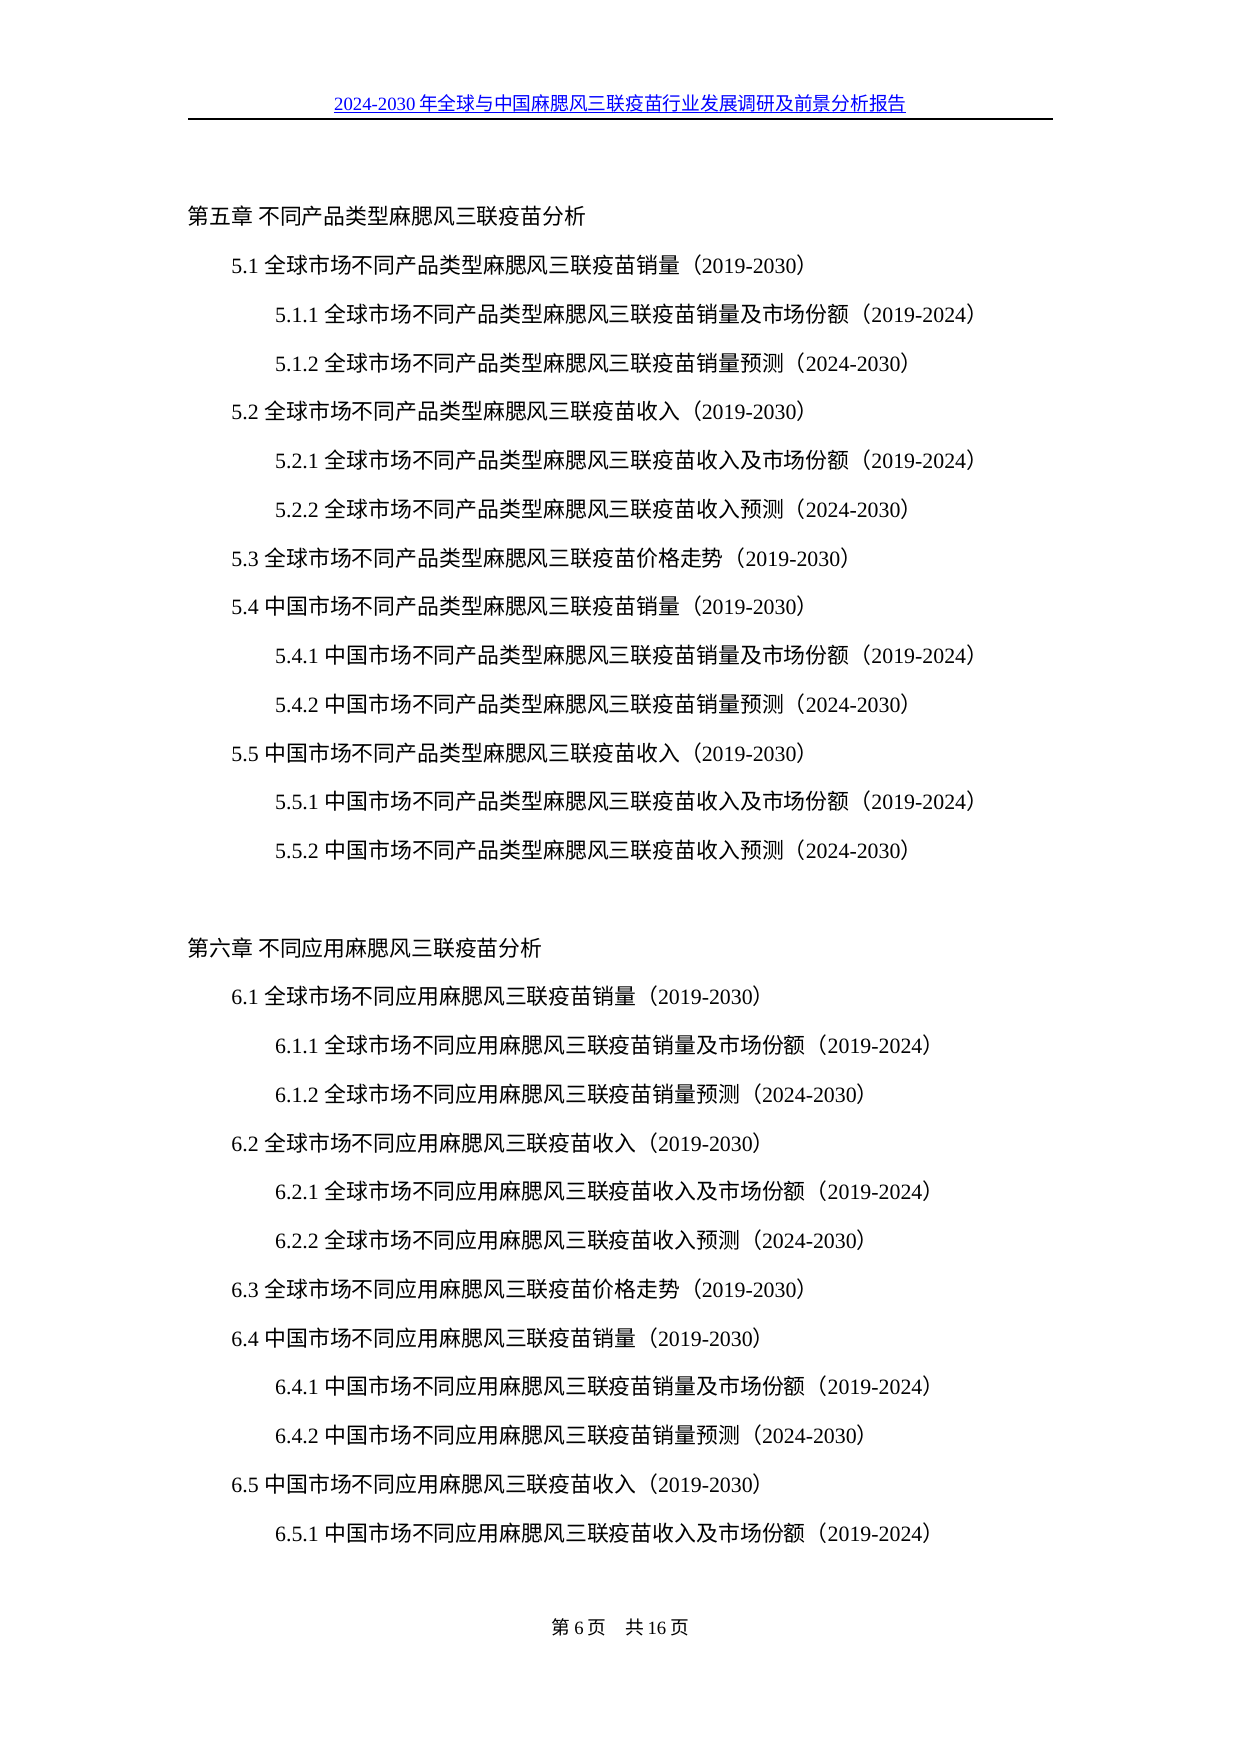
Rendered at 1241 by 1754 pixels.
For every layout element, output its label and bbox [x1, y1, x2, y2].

text [187, 150, 1053, 1548]
